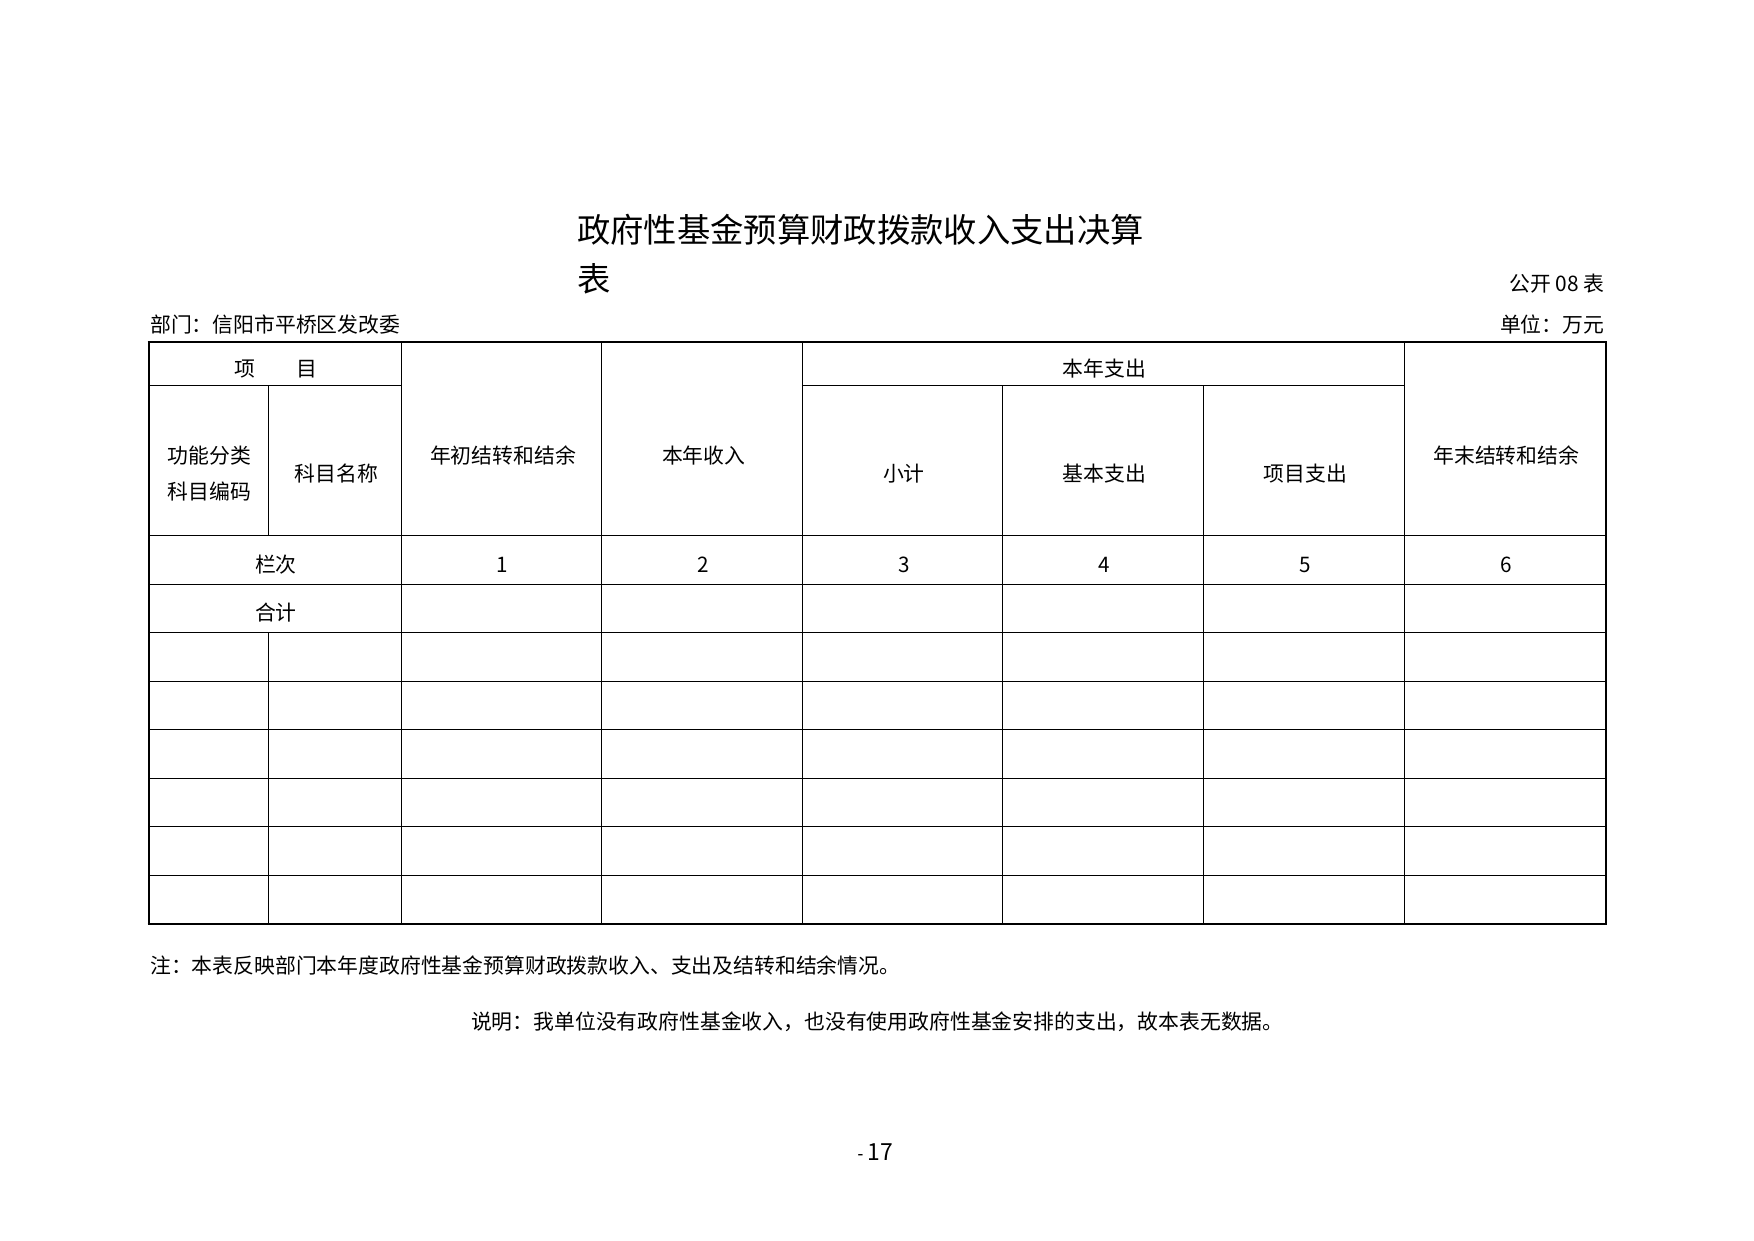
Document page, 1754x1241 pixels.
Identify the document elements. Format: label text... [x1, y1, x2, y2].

table_cell [1405, 682, 1605, 729]
table_cell [1405, 876, 1605, 923]
text 公开 08 表 [1181, 268, 1604, 298]
table_cell [602, 682, 802, 729]
table_cell [602, 633, 802, 681]
table_cell [602, 730, 802, 778]
table_cell [1204, 730, 1404, 778]
table_cell [269, 827, 401, 874]
table_cell [402, 779, 601, 826]
table_cell [1003, 682, 1203, 729]
table_cell [1405, 827, 1605, 874]
table_cell [803, 779, 1002, 826]
table_cell [602, 779, 802, 826]
table_cell 小计 [803, 386, 1002, 535]
table_header 年初结转和结余 [402, 343, 601, 535]
table_cell 3 [803, 536, 1002, 584]
table_cell [1405, 585, 1605, 632]
text 注：本表反映部门本年度政府性基金预算财政拨款收入、支出及结转和结余情况。 [150, 949, 1621, 980]
table_header 年末结转和结余 [1405, 343, 1605, 535]
table_cell [1003, 633, 1203, 681]
table_cell [150, 633, 268, 681]
table_cell 科目名称 [269, 386, 401, 535]
table_cell [1204, 585, 1404, 632]
table_cell [1003, 779, 1203, 826]
table_cell [803, 730, 1002, 778]
table_cell [269, 779, 401, 826]
table_cell [1405, 633, 1605, 681]
table_cell [602, 876, 802, 923]
table_cell [402, 827, 601, 874]
table_cell [602, 585, 802, 632]
table_header 本年收入 [602, 343, 802, 535]
table_cell [402, 585, 601, 632]
table_header 本年支出 [803, 343, 1404, 385]
table_cell 项目支出 [1204, 386, 1404, 535]
table_cell [269, 633, 401, 681]
table_cell [1003, 585, 1203, 632]
table_cell [150, 682, 268, 729]
table_cell [269, 730, 401, 778]
table_cell [602, 827, 802, 874]
table_cell [402, 730, 601, 778]
text 部门：信阳市平桥区发改委 单位：万元 [150, 308, 1621, 338]
text 政府性基金预算财政拨款收入支出决算表 [577, 204, 1177, 301]
table_cell [150, 876, 268, 923]
table_cell 合计 [150, 585, 401, 632]
table_cell [1204, 633, 1404, 681]
text 说明：我单位没有政府性基金收入，也没有使用政府性基金安排的支出，故本表无数据。 [469, 1005, 1285, 1035]
table_cell [150, 827, 268, 874]
table_cell 基本支出 [1003, 386, 1203, 535]
table_cell [803, 682, 1002, 729]
table_cell 功能分类科目编码 [150, 386, 268, 535]
table_cell 栏次 [150, 536, 401, 584]
table_cell [1003, 827, 1203, 874]
table_cell [803, 633, 1002, 681]
table_cell [150, 779, 268, 826]
table_cell [1405, 779, 1605, 826]
table_cell 2 [602, 536, 802, 584]
table_cell [803, 585, 1002, 632]
table_cell 5 [1204, 536, 1404, 584]
table_cell [1204, 827, 1404, 874]
table_cell [1204, 682, 1404, 729]
table_cell [402, 633, 601, 681]
table_cell [150, 730, 268, 778]
table_cell [1204, 779, 1404, 826]
table_cell 1 [402, 536, 601, 584]
table_cell [803, 827, 1002, 874]
table_cell [402, 682, 601, 729]
table_cell [1405, 730, 1605, 778]
table_cell [269, 682, 401, 729]
table_cell [1003, 876, 1203, 923]
table_cell [269, 876, 401, 923]
table_header 项 目 [150, 343, 401, 385]
table_cell [1204, 876, 1404, 923]
table_cell [803, 876, 1002, 923]
table_cell 4 [1003, 536, 1203, 584]
table_cell [1003, 730, 1203, 778]
table_cell [402, 876, 601, 923]
table_cell 6 [1405, 536, 1605, 584]
